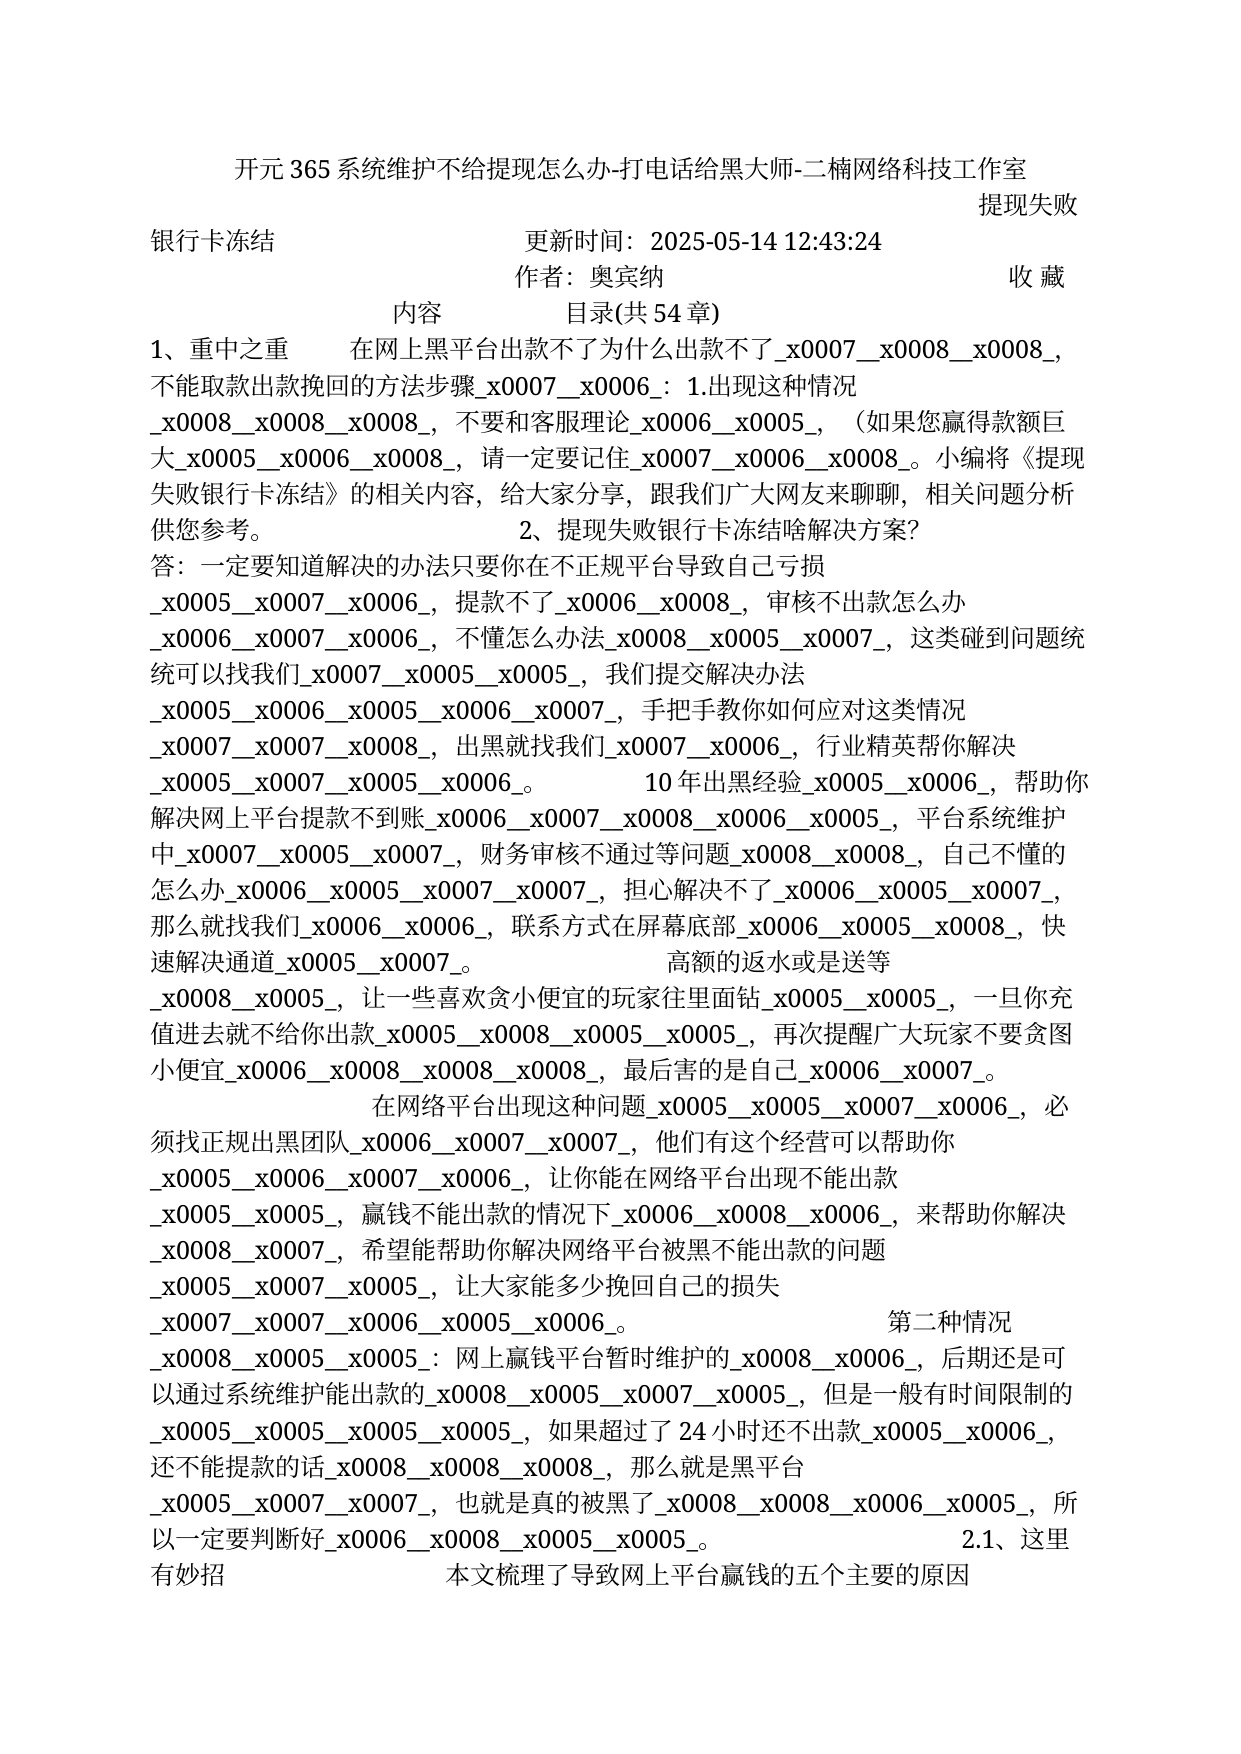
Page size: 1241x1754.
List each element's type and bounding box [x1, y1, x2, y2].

text [150, 150, 1090, 1591]
